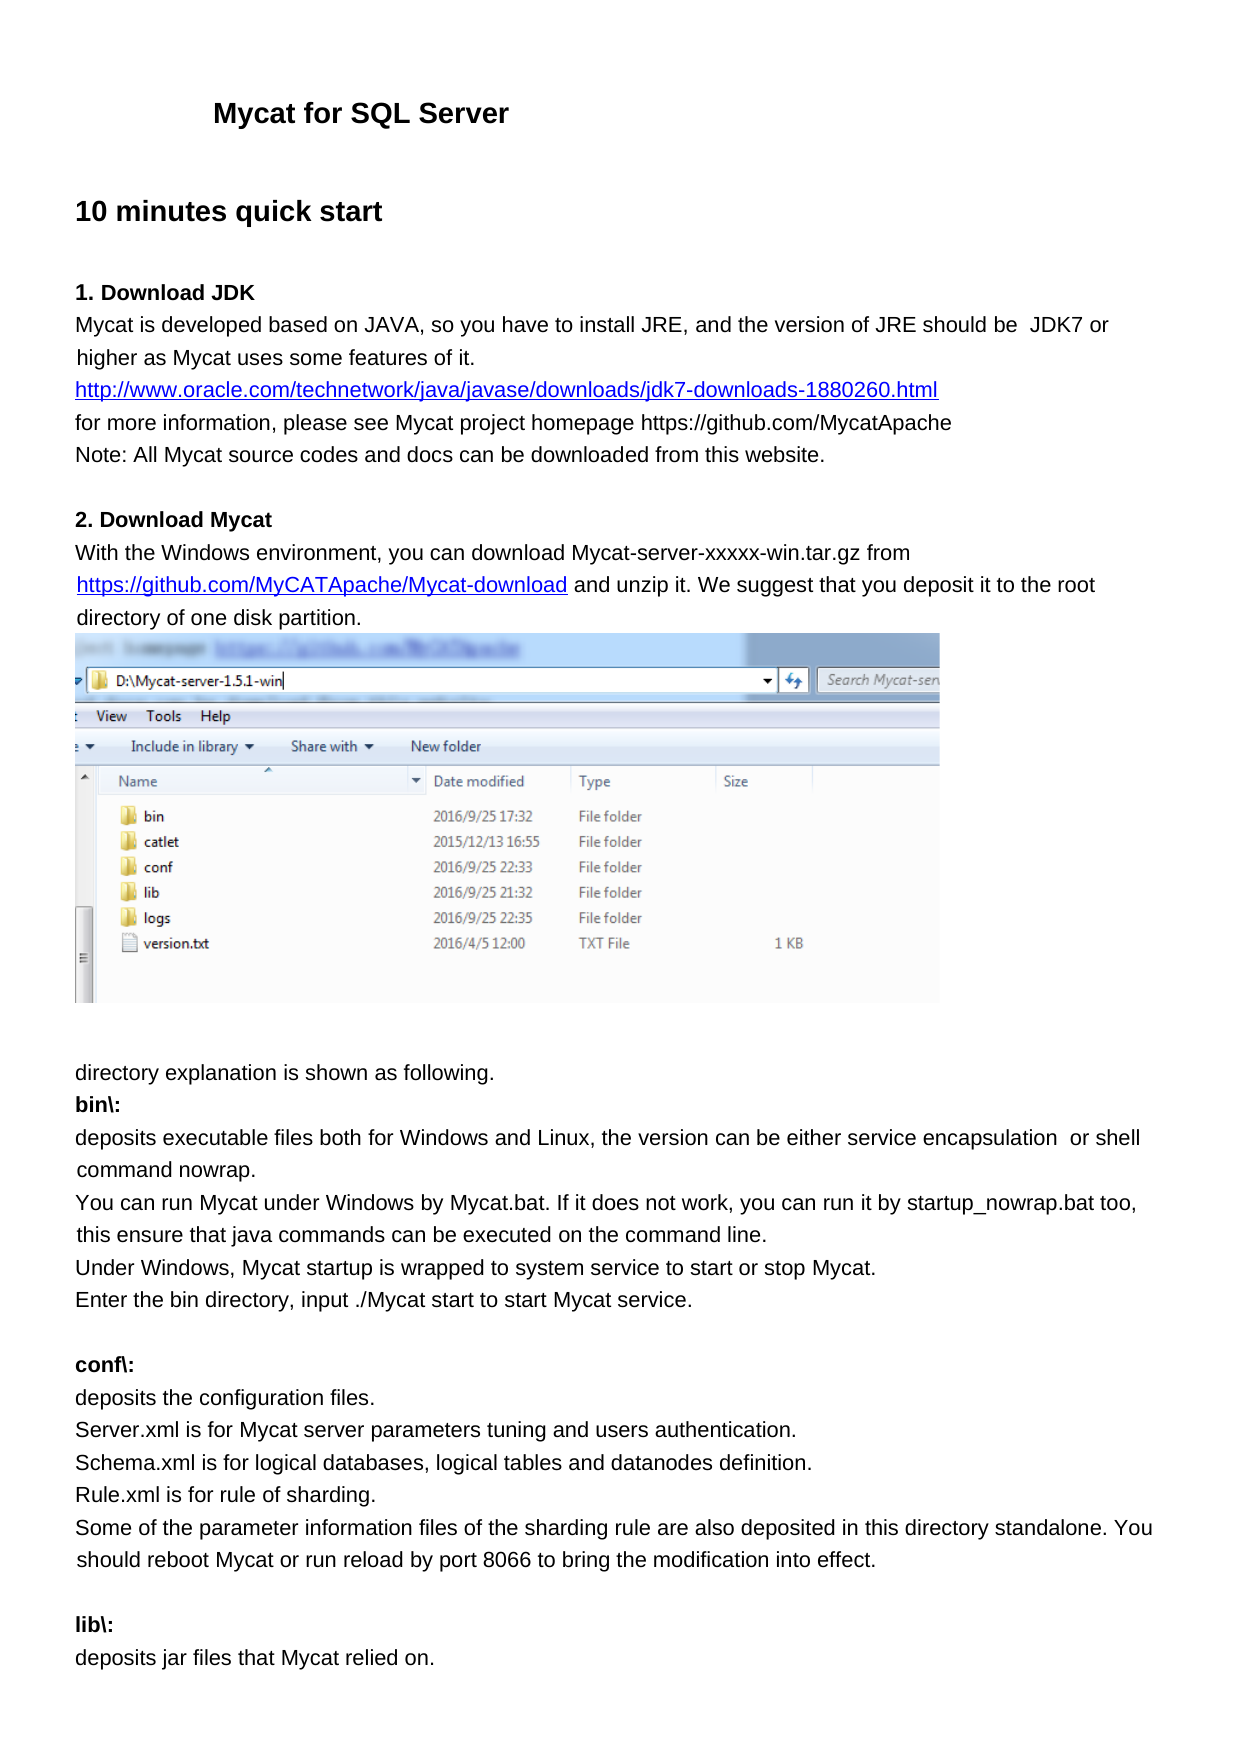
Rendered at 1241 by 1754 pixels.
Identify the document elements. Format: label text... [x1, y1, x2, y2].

text 2. Download Mycat [75, 503, 1165, 536]
text Mycat is developed based on JAVA, so you have to install JRE, and the version of JRE should be JDK7 or higher as Mycat uses some features of it. [75, 308, 1165, 373]
text With the Windows environment, you can download Mycat-server-xxxxx-win.tar.gz from https://github.com/MyCATApache/Mycat-download and unzip it. We suggest that you deposit it to the root directory of one disk partition. [75, 536, 1165, 633]
text You can run Mycat under Windows by Mycat.bat. If it does not work, you can run it by startup_nowrap.bat too, this ensure that java commands can be executed on the command line. [75, 1186, 1165, 1251]
text Note: All Mycat source codes and docs can be downloaded from this website. [75, 438, 1165, 471]
text Enter the bin directory, input ./Mycat start to start Mycat service. [75, 1283, 1165, 1316]
text Some of the parameter information files of the sharding rule are also deposited in this directory standalone. You should reboot Mycat or run reload by port 8066 to bring the modification into effect. [75, 1511, 1165, 1576]
text directory explanation is shown as following. [75, 1056, 1165, 1088]
text deposits jar files that Mycat relied on. [75, 1641, 1165, 1673]
text Server.xml is for Mycat server parameters tuning and users authentication. [75, 1413, 1165, 1446]
text Schema.xml is for logical databases, logical tables and datanodes definition. [75, 1446, 1165, 1478]
text 10 minutes quick start [75, 178, 1165, 243]
text Mycat for SQL Server [75, 81, 1165, 146]
text lib\: [75, 1608, 1165, 1641]
text http://www.oracle.com/technetwork/java/javase/downloads/jdk7-downloads-1880260.html [75, 373, 1165, 406]
text Under Windows, Mycat startup is wrapped to system service to start or stop Mycat. [75, 1251, 1165, 1283]
text deposits the configuration files. [75, 1381, 1165, 1413]
text Rule.xml is for rule of sharding. [75, 1478, 1165, 1511]
text 1. Download JDK [75, 276, 1165, 308]
text for more information, please see Mycat project homepage https://github.com/MycatApache [75, 406, 1165, 438]
text conf\: [75, 1348, 1165, 1381]
text bin\: [75, 1088, 1165, 1121]
picture [75, 633, 940, 1003]
text deposits executable files both for Windows and Linux, the version can be either service encapsulation or shell command nowrap. [75, 1121, 1165, 1186]
